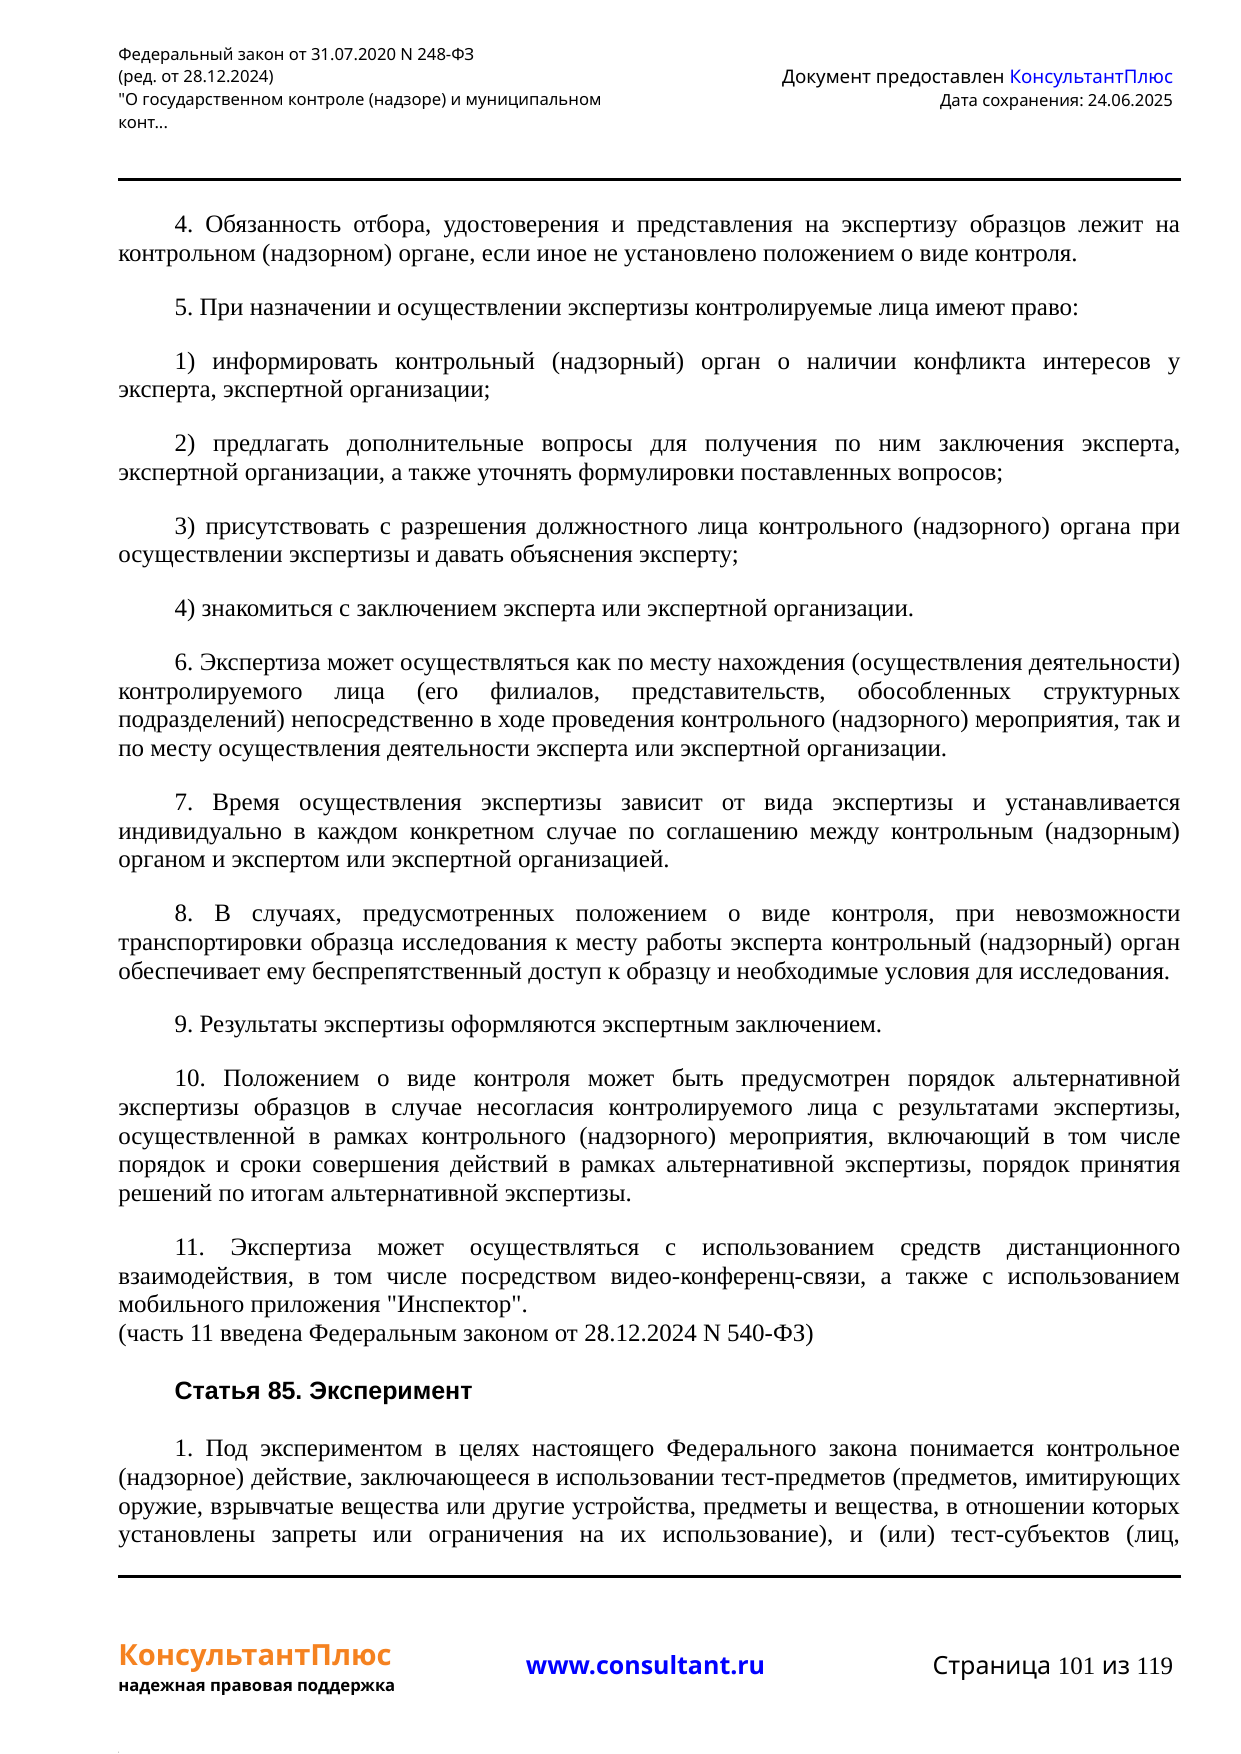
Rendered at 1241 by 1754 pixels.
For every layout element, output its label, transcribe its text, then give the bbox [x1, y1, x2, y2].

text 3) присутствовать с разрешения должностного лица контрольного (надзорного) органа при осуществлении экспертизы и давать объяснения эксперту; [118, 511, 1181, 568]
text 9. Результаты экспертизы оформляются экспертным заключением. [118, 1009, 1181, 1038]
text 1) информировать контрольный (надзорный) орган о наличии конфликта интересов у эксперта, экспертной организации; [118, 346, 1181, 403]
text 6. Экспертиза может осуществляться как по месту нахождения (осуществления деятельности) контролируемого лица (его филиалов, представительств, обособленных структурных подразделений) непосредственно в ходе проведения контрольного (надзорного) мероприятия, так и по месту осуществления деятельности эксперта или экспертной организации. [118, 647, 1181, 762]
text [118, 1433, 1181, 1548]
text (часть 11 введена Федеральным законом от 28.12.2024 N 540-ФЗ) [118, 1318, 1181, 1347]
text 11. Экспертиза может осуществляться с использованием средств дистанционного взаимодействия, в том числе посредством видео-конференц-связи, а также с использованием мобильного приложения "Инспектор". [118, 1232, 1181, 1318]
text 7. Время осуществления экспертизы зависит от вида экспертизы и устанавливается индивидуально в каждом конкретном случае по соглашению между контрольным (надзорным) органом и экспертом или экспертной организацией. [118, 787, 1181, 873]
title Статья 85. Эксперимент [118, 1376, 1181, 1404]
text 4. Обязанность отбора, удостоверения и представления на экспертизу образцов лежит на контрольном (надзорном) органе, если иное не установлено положением о виде контроля. [118, 209, 1181, 267]
text 10. Положением о виде контроля может быть предусмотрен порядок альтернативной экспертизы образцов в случае несогласия контролируемого лица с результатами экспертизы, осуществленной в рамках контрольного (надзорного) мероприятия, включающий в том числе порядок и сроки совершения действий в рамках альтернативной экспертизы, порядок принятия решений по итогам альтернативной экспертизы. [118, 1063, 1181, 1207]
text 8. В случаях, предусмотренных положением о виде контроля, при невозможности транспортировки образца исследования к месту работы эксперта контрольный (надзорный) орган обеспечивает ему беспрепятственный доступ к образцу и необходимые условия для исследования. [118, 898, 1181, 984]
text 2) предлагать дополнительные вопросы для получения по ним заключения эксперта, экспертной организации, а также уточнять формулировки поставленных вопросов; [118, 428, 1181, 486]
text 5. При назначении и осуществлении экспертизы контролируемые лица имеют право: [118, 292, 1181, 321]
text 4) знакомиться с заключением эксперта или экспертной организации. [118, 593, 1181, 622]
